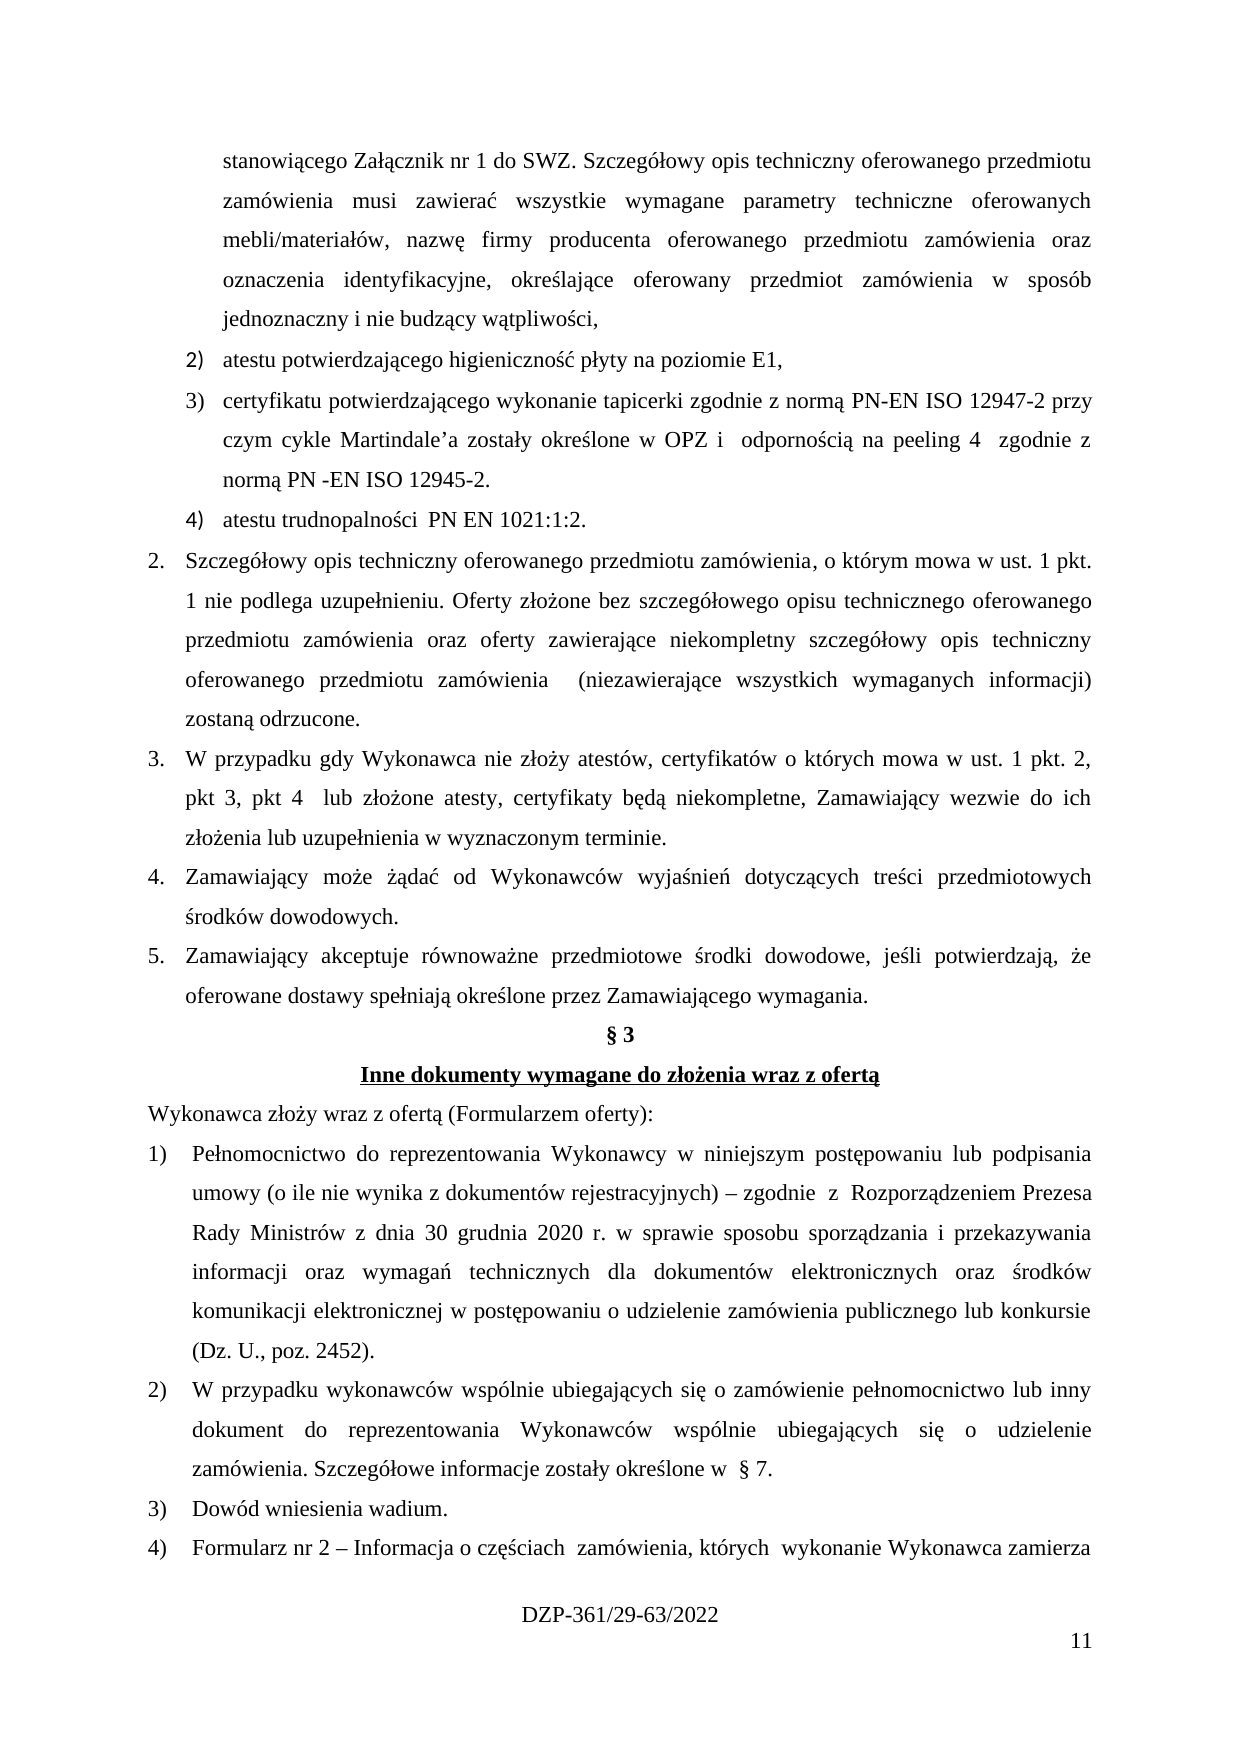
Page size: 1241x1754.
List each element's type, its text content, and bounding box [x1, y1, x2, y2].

text Inne dokumenty wymagane do złożenia wraz z ofertą [148, 1061, 1093, 1087]
list atestu potwierdzającego higieniczność płyty na poziomie E1, [185, 345, 1093, 373]
list certyfikatu potwierdzającego wykonanie tapicerki zgodnie z normą PN-EN ISO 12947-2 przy czym cykle Martindale’a zostały określone w OPZ i odpornością na peeling 4 zgodnie z normą PN -EN ISO 12945-2. [185, 387, 1093, 492]
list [148, 1534, 1093, 1561]
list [185, 148, 1093, 332]
list Szczegółowy opis techniczny oferowanego przedmiotu zamówienia, o którym mowa w ust. 1 pkt. 1 nie podlega uzupełnieniu. Oferty złożone bez szczegółowego opisu technicznego oferowanego przedmiotu zamówienia oraz oferty zawierające niekompletny szczegółowy opis techniczny oferowanego przedmiotu zamówienia (niezawierające wszystkich wymaganych informacji) zostaną odrzucone. [148, 547, 1093, 732]
list W przypadku wykonawców wspólnie ubiegających się o zamówienie pełnomocnictwo lub inny dokument do reprezentowania Wykonawców wspólnie ubiegających się o udzielenie zamówienia. Szczegółowe informacje zostały określone w § 7. [148, 1376, 1093, 1482]
list atestu trudnopalności PN EN 1021:1:2. [185, 505, 1093, 533]
text § 3 [148, 1021, 1093, 1047]
list Zamawiający może żądać od Wykonawców wyjaśnień dotyczących treści przedmiotowych środków dowodowych. [148, 863, 1093, 929]
list W przypadku gdy Wykonawca nie złoży atestów, certyfikatów o których mowa w ust. 1 pkt. 2, pkt 3, pkt 4 lub złożone atesty, certyfikaty będą niekompletne, Zamawiający wezwie do ich złożenia lub uzupełnienia w wyznaczonym terminie. [148, 745, 1093, 850]
text Wykonawca złoży wraz z ofertą (Formularzem oferty): [148, 1100, 1093, 1126]
list Dowód wniesienia wadium. [148, 1495, 1093, 1521]
list Zamawiający akceptuje równoważne przedmiotowe środki dowodowe, jeśli potwierdzają, że oferowane dostawy spełniają określone przez Zamawiającego wymagania. [148, 942, 1093, 1008]
list Pełnomocnictwo do reprezentowania Wykonawcy w niniejszym postępowaniu lub podpisania umowy (o ile nie wynika z dokumentów rejestracyjnych) – zgodnie z Rozporządzeniem Prezesa Rady Ministrów z dnia 30 grudnia 2020 r. w sprawie sposobu sporządzania i przekazywania informacji oraz wymagań technicznych dla dokumentów elektronicznych oraz środków komunikacji elektronicznej w postępowaniu o udzielenie zamówienia publicznego lub konkursie (Dz. U., poz. 2452). [148, 1139, 1093, 1363]
